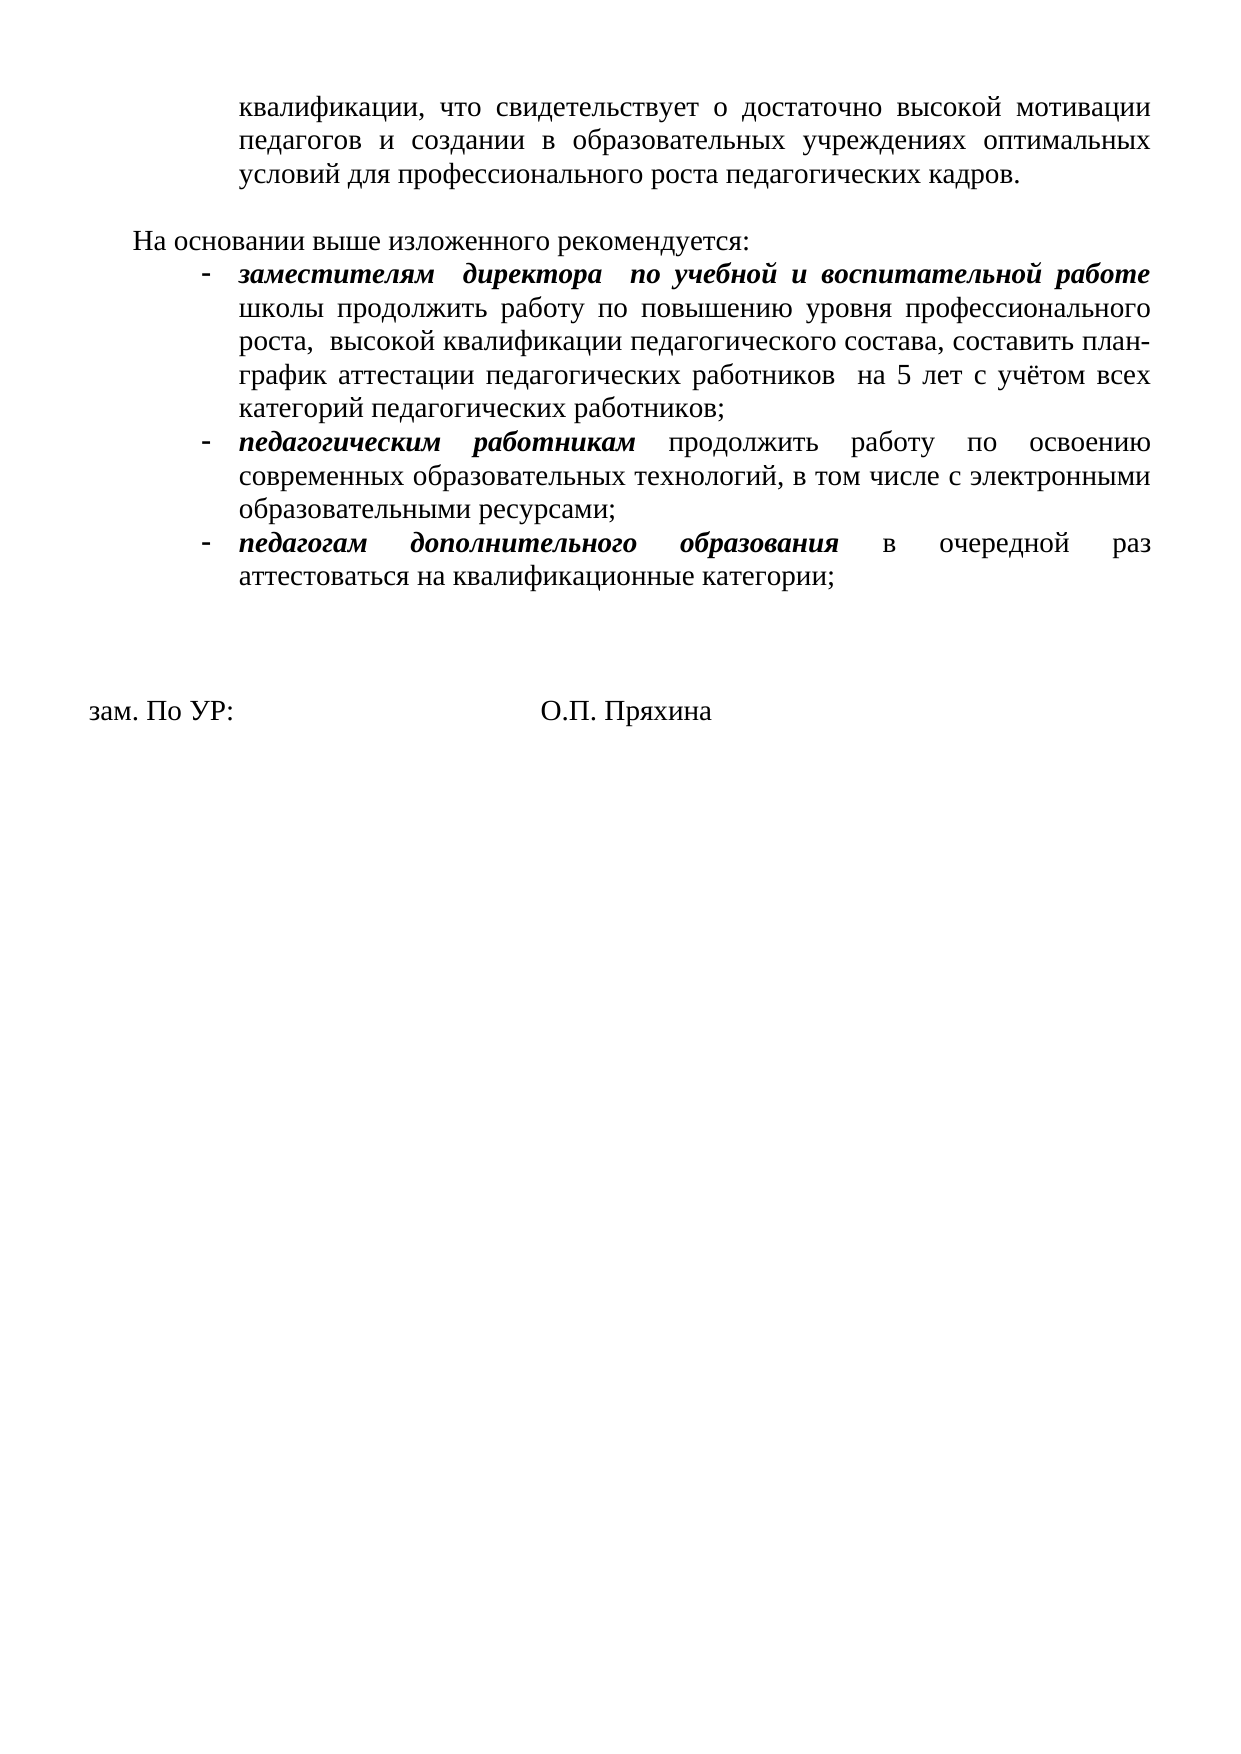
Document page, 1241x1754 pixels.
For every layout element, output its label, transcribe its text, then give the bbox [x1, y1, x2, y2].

text зам. По УР: О.П. Пряхина [89, 693, 1152, 726]
list педагогическим работникам продолжить работу по освоению современных образовательных технологий, в том числе с электронными образовательными ресурсами; [201, 424, 1152, 525]
text На основании выше изложенного рекомендуется: [89, 223, 1152, 256]
list педагогам дополнительного образования в очередной раз аттестоваться на квалификационные категории; [201, 525, 1152, 592]
list заместителям директора по учебной и воспитательной работе школы продолжить работу по повышению уровня профессионального роста, высокой квалификации педагогического состава, составить план-график аттестации педагогических работников на 5 лет с учётом всех категорий педагогических работников; [201, 256, 1152, 424]
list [201, 89, 1152, 189]
